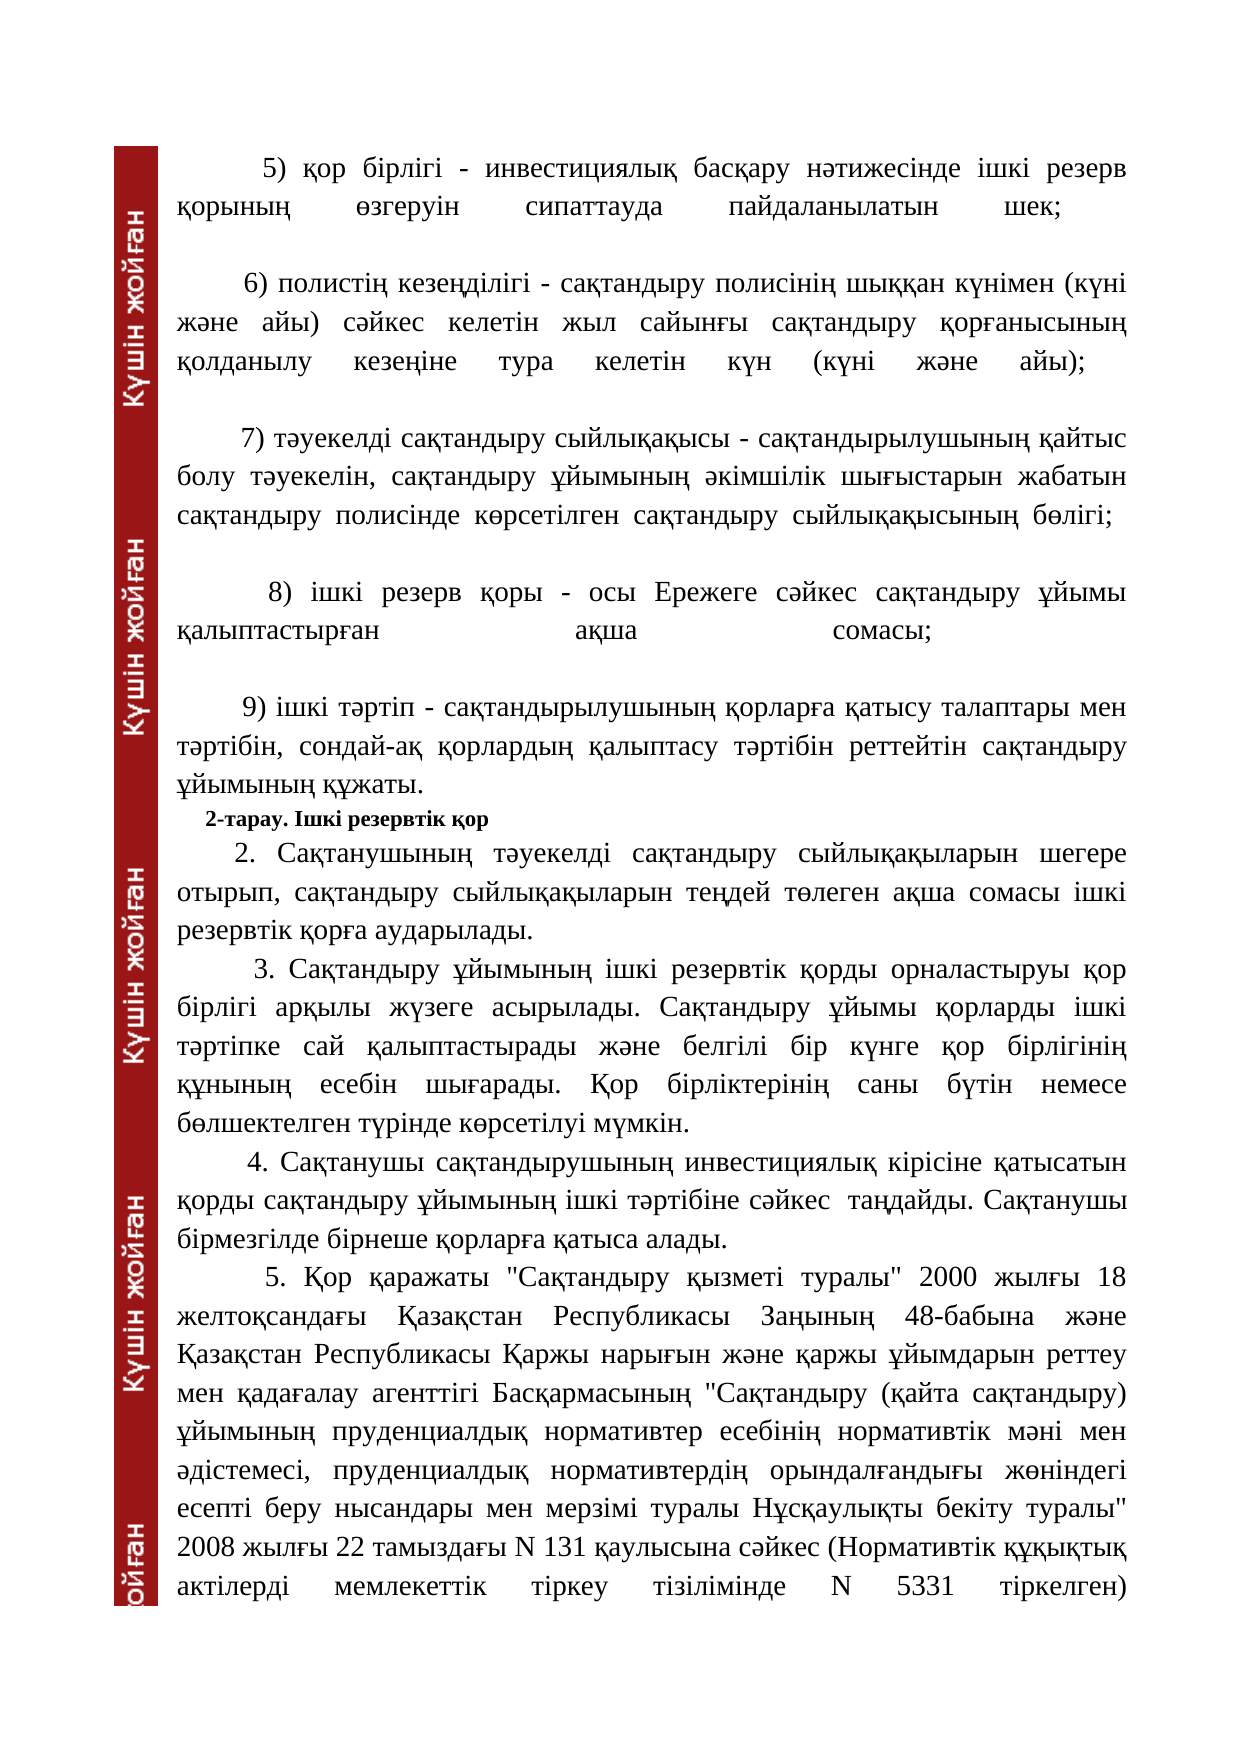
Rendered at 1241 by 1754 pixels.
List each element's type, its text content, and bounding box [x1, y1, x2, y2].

text 2. Сақтанушының тәуекелді сақтандыру сыйлықақыларын шегере отырып, сақтандыру сыйлықақыларын теңдей төлеген ақша сомасы ішкі резервтік қорға аударылады. [112, 835, 1128, 946]
text 9) ішкі тәртіп - сақтандырылушының қорларға қатысу талаптары мен тәртібін, сондай-ақ қорлардың қалыптасу тәртібін реттейтін сақтандыру ұйымының құжаты. [112, 689, 1128, 800]
picture [114, 569, 158, 574]
text 3. Сақтандыру ұйымының ішкі резервтік қорды орналастыруы қор бірлігі арқылы жүзеге асырылады. Сақтандыру ұйымы қорларды ішкі тәртіпке сай қалыптастырады және белгілі бір күнге қор бірлігінің құнының есебін шығарады. Қор бірліктерінің саны бүтін немесе бөлшектелген түрінде көрсетілуі мүмкін. [112, 951, 1128, 1139]
picture [114, 1601, 158, 1606]
text 7) тәуекелді сақтандыру сыйлықақысы - сақтандырылушының қайтыс болу тәуекелін, сақтандыру ұйымының әкімшілік шығыстарын жабатын сақтандыру полисінде көрсетілген сақтандыру сыйлықақысының бөлігі; [112, 420, 1128, 569]
picture [114, 946, 158, 951]
text 8) ішкі резерв қоры - осы Ережеге сәйкес сақтандыру ұйымы қалыптастырған ақша сомасы; [112, 574, 1128, 684]
text 4. Сақтанушы сақтандырушының инвестициялық кірісіне қатысатын қорды сақтандыру ұйымының ішкі тәртібіне сәйкес таңдайды. Сақтанушы бірмезгілде бірнеше қорларға қатыса алады. [112, 1144, 1128, 1254]
picture [114, 800, 158, 805]
picture [114, 261, 158, 266]
text 5) қор бірлігі - инвестициялық басқару нәтижесінде ішкі резерв қорының өзгеруін сипаттауда пайдаланылатын шек; [112, 150, 1128, 261]
text 2-тарау. Ішкі резервтік қор [112, 805, 1128, 832]
text 6) полистің кезеңділігі - сақтандыру полисінің шыққан күнімен (күні және айы) сәйкес келетін жыл сайынғы сақтандыру қорғанысының қолданылу кезеңіне тура келетін күн (күні және айы); [112, 266, 1128, 415]
picture [114, 415, 158, 420]
picture [114, 684, 158, 689]
picture [114, 146, 158, 150]
picture [114, 1139, 158, 1144]
picture [114, 1254, 158, 1259]
